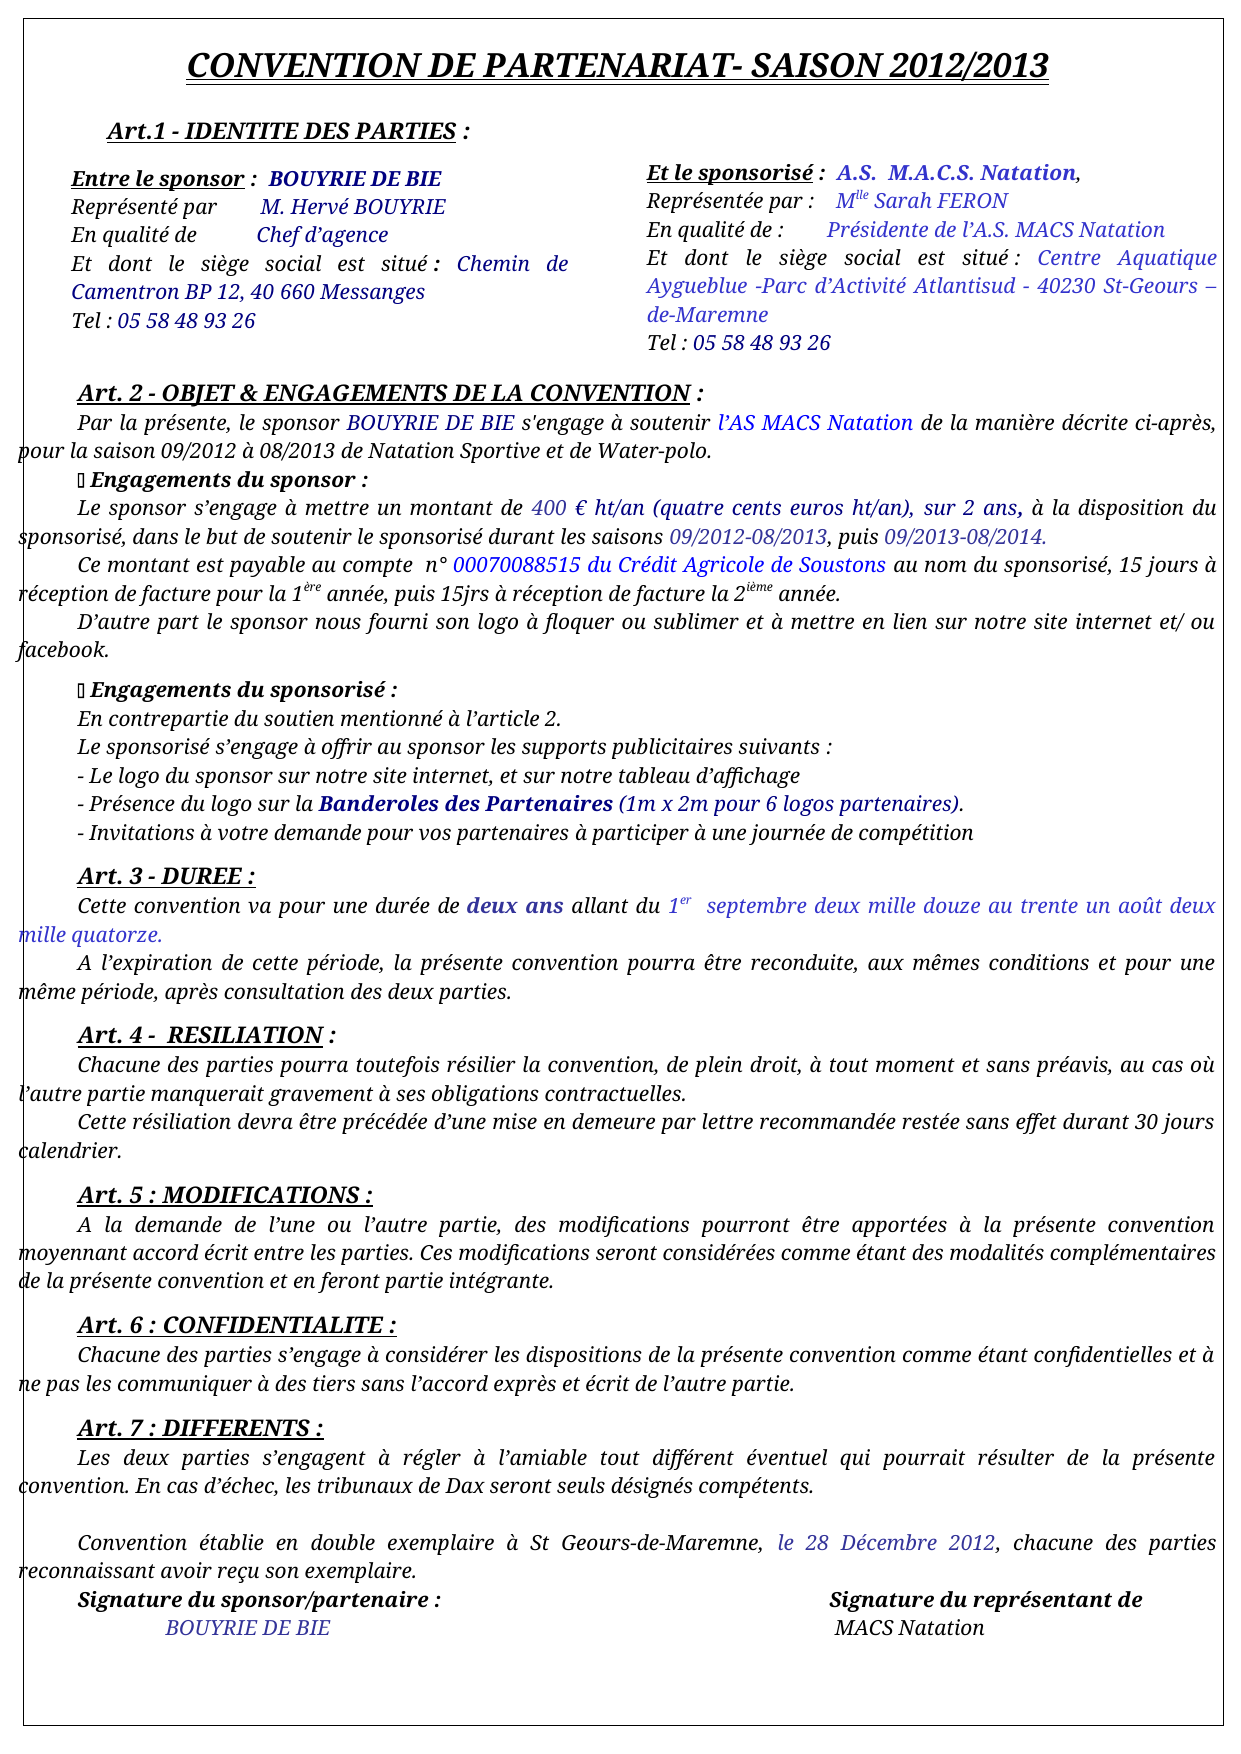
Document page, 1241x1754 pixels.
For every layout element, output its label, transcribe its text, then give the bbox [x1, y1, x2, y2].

text D’autre part le sponsor nous fourni son logo à floquer ou sublimer et à mettre en lien sur notre site internet et/ ou facebook. [18, 607, 1217, 664]
text Représentée par : Mlle Sarah FERON [647, 186, 1217, 215]
text Entre le sponsor : BOUYRIE DE BIE [71, 164, 568, 192]
text - Invitations à votre demande pour vos partenaires à participer à une journée de compétition [18, 818, 1217, 846]
text Art.1 - IDENTITE DES PARTIES : [18, 115, 1217, 147]
text Cette convention va pour une durée de deux ans allant du 1er septembre deux mille douze au trente un août deux mille quatorze. [18, 891, 1217, 948]
text BOUYRIE DE BIE MACS Natation [92, 1613, 1217, 1642]
text CONVENTION DE PARTENARIAT- SAISON 2012/2013 [18, 41, 1217, 87]
text Signature du sponsor/partenaire : Signature du représentant de [18, 1585, 1217, 1613]
text A la demande de l’une ou l’autre partie, des modifications pourront être apportées à la présente convention moyennant accord écrit entre les parties. Ces modifications seront considérées comme étant des modalités complémentaires de la présente convention et en feront partie intégrante. [18, 1210, 1217, 1295]
text Le sponsorisé s’engage à offrir au sponsor les supports publicitaires suivants : [18, 732, 1217, 761]
text En contrepartie du soutien mentionné à l’article 2. [18, 704, 1217, 732]
text Art. 5 : MODIFICATIONS : [18, 1178, 1217, 1210]
text Et le sponsorisé : A.S. M.A.C.S. Natation, [647, 158, 1217, 186]
text Tel : 05 58 48 93 26 [647, 328, 1217, 357]
text Et dont le siège social est situé : Centre Aquatique Aygueblue -Parc d’Activité Atlantisud - 40230 St-Geours –de-Maremne [647, 243, 1217, 328]
text - Présence du logo sur la Banderoles des Partenaires (1m x 2m pour 6 logos partenaires). [18, 789, 1217, 818]
text Ce montant est payable au compte n° 00070088515 du Crédit Agricole de Soustons au nom du sponsorisé, 15 jours à réception de facture pour la 1ère année, puis 15jrs à réception de facture la 2ième année. [18, 550, 1217, 607]
text Représenté par M. Hervé BOUYRIE [71, 192, 568, 221]
text Art. 4 - RESILIATION : [18, 1019, 1217, 1051]
text Les deux parties s’engagent à régler à l’amiable tout différent éventuel qui pourrait résulter de la présente convention. En cas d’échec, les tribunaux de Dax seront seuls désignés compétents. [18, 1443, 1217, 1500]
text Art. 7 : DIFFERENTS : [18, 1412, 1217, 1443]
text Par la présente, le sponsor BOUYRIE DE BIE s'engage à soutenir l’AS MACS Natation de la manière décrite ci-après, pour la saison 09/2012 à 08/2013 de Natation Sportive et de Water-polo. [18, 408, 1217, 465]
text Art. 6 : CONFIDENTIALITE : [18, 1309, 1217, 1341]
text Art. 2 - OBJET & ENGAGEMENTS DE : [18, 377, 1217, 408]
text Chacune des parties s’engage à considérer les dispositions de la présente convention comme étant confidentielles et à ne pas les communiquer à des tiers sans l’accord exprès et écrit de l’autre partie. [18, 1341, 1217, 1397]
text Convention établie en double exemplaire à St Geours-de-Maremne, le 28 Décembre 2012, chacune des parties reconnaissant avoir reçu son exemplaire. [18, 1528, 1217, 1585]
text Tel : 05 58 48 93 26 [71, 306, 568, 334]
text Chacune des parties pourra toutefois résilier la convention, de plein droit, à tout moment et sans préavis, au cas où l’autre partie manquerait gravement à ses obligations contractuelles. [18, 1051, 1217, 1107]
text En qualité de Chef d’agence [71, 221, 568, 249]
text En qualité de : Présidente de l’A.S. MACS Natation [647, 215, 1217, 243]
text Et dont le siège social est situé : Chemin de Camentron BP 12, 40 660 Messanges [71, 249, 568, 306]
text - Le logo du sponsor sur notre site internet, et sur notre tableau d’affichage [18, 761, 1217, 789]
text Engagements du sponsor : [18, 465, 1217, 493]
text Engagements du sponsorisé : [18, 675, 1217, 704]
text Art. 3 - DUREE : [18, 860, 1217, 891]
text Le sponsor s’engage à mettre un montant de 400 € ht/an (quatre cents euros ht/an), sur 2 ans, à la disposition du sponsorisé, dans le but de soutenir le sponsorisé durant les saisons 09/2012-08/2013, puis 09/2013-08/2014. [18, 493, 1217, 550]
text Cette résiliation devra être précédée d’une mise en demeure par lettre recommandée restée sans effet durant 30 jours calendrier. [18, 1107, 1217, 1164]
text A l’expiration de cette période, la présente convention pourra être reconduite, aux mêmes conditions et pour une même période, après consultation des deux parties. [18, 948, 1217, 1005]
